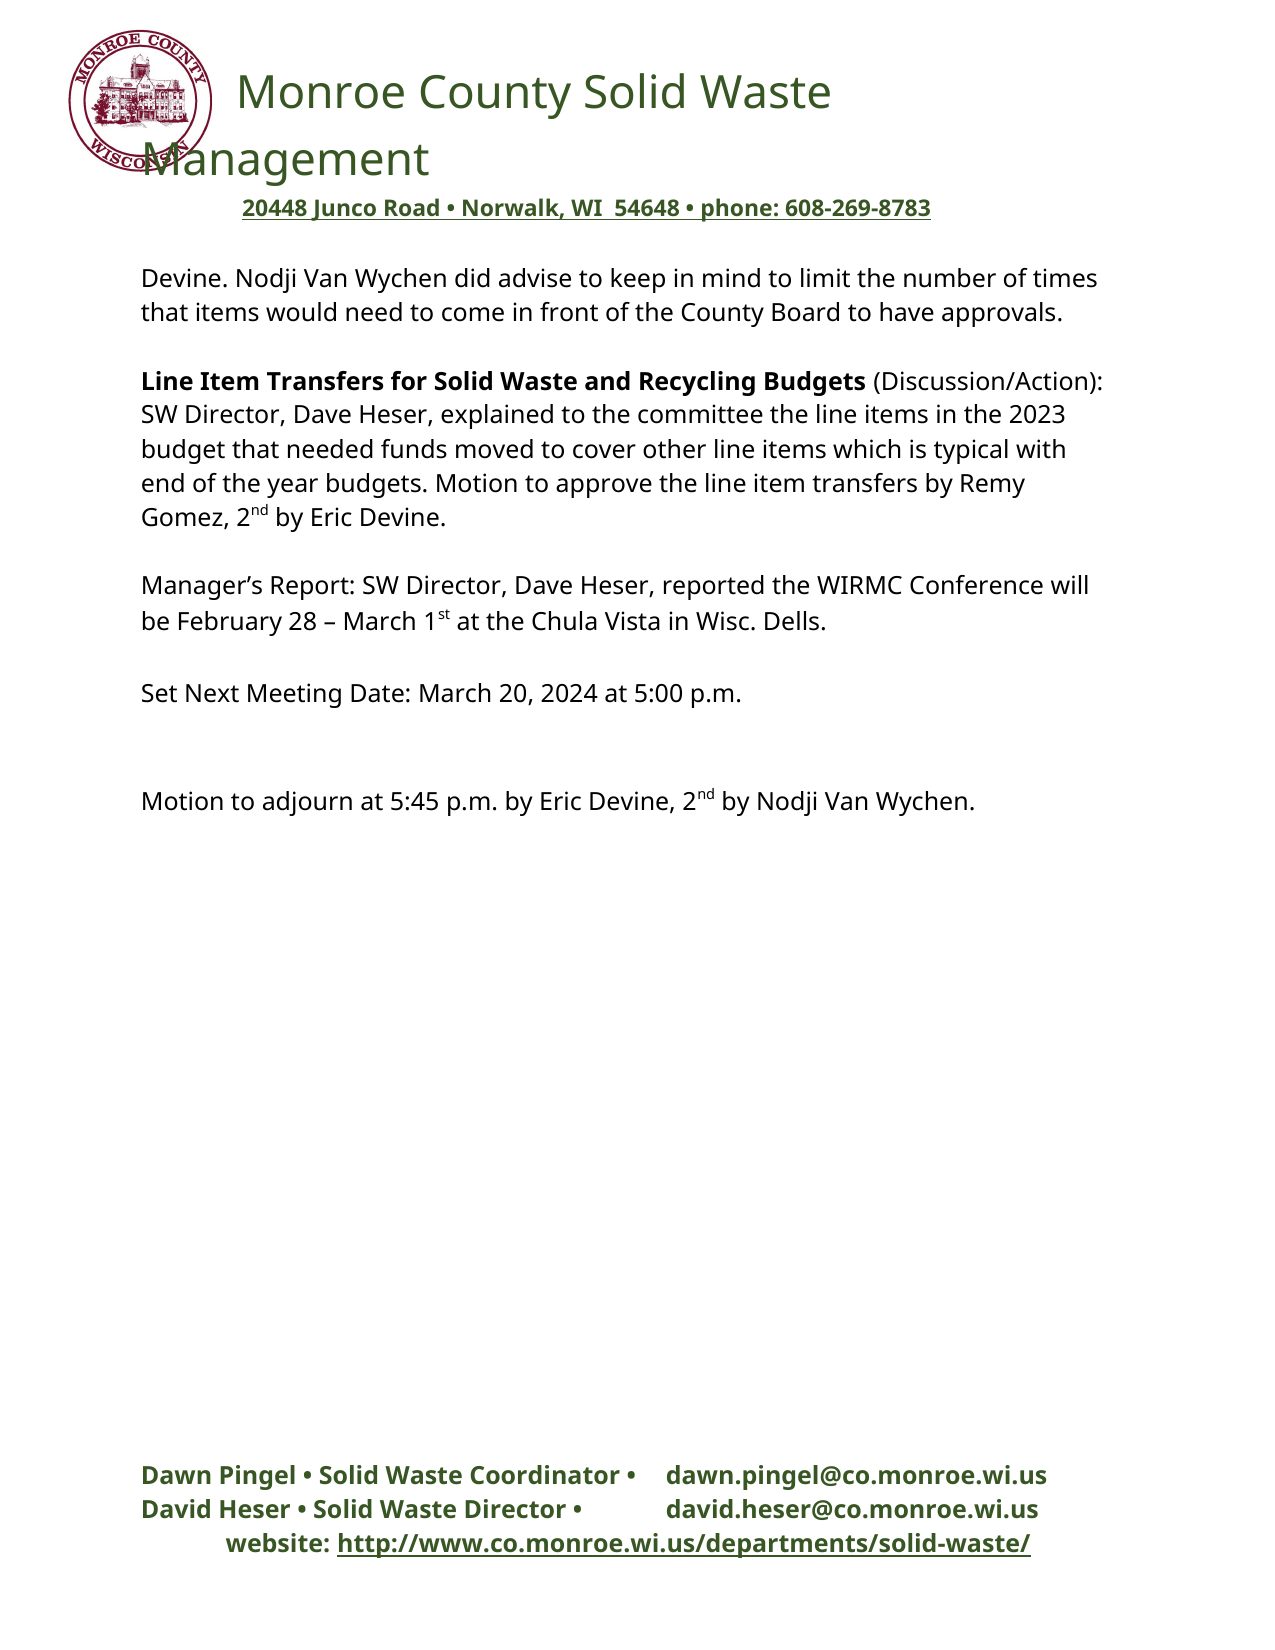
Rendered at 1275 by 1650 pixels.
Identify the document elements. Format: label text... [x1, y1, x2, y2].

picture [67, 28, 213, 173]
text Set Next Meeting Date: March 20, 2024 at 5:00 p.m. [141, 676, 1116, 710]
picture [188, 163, 200, 172]
text Manager’s Report: SW Director, Dave Heser, reported the WIRMC Conference will be February 28 – March 1st at the Chula Vista in Wisc. Dells. [141, 567, 1116, 638]
text Line Item Transfers for Solid Waste and Recycling Budgets (Discussion/Action): SW Director, Dave Heser, explained to the committee the line items in the 2023 budget that needed funds moved to cover other line items which is typical with end of the year budgets. Motion to approve the line item transfers by Remy Gomez, 2nd by Eric Devine. [141, 363, 1116, 533]
picture [163, 148, 173, 173]
picture [148, 147, 158, 173]
text Motion to adjourn at 5:45 p.m. by Eric Devine, 2nd by Nodji Van Wychen. [141, 784, 1116, 818]
